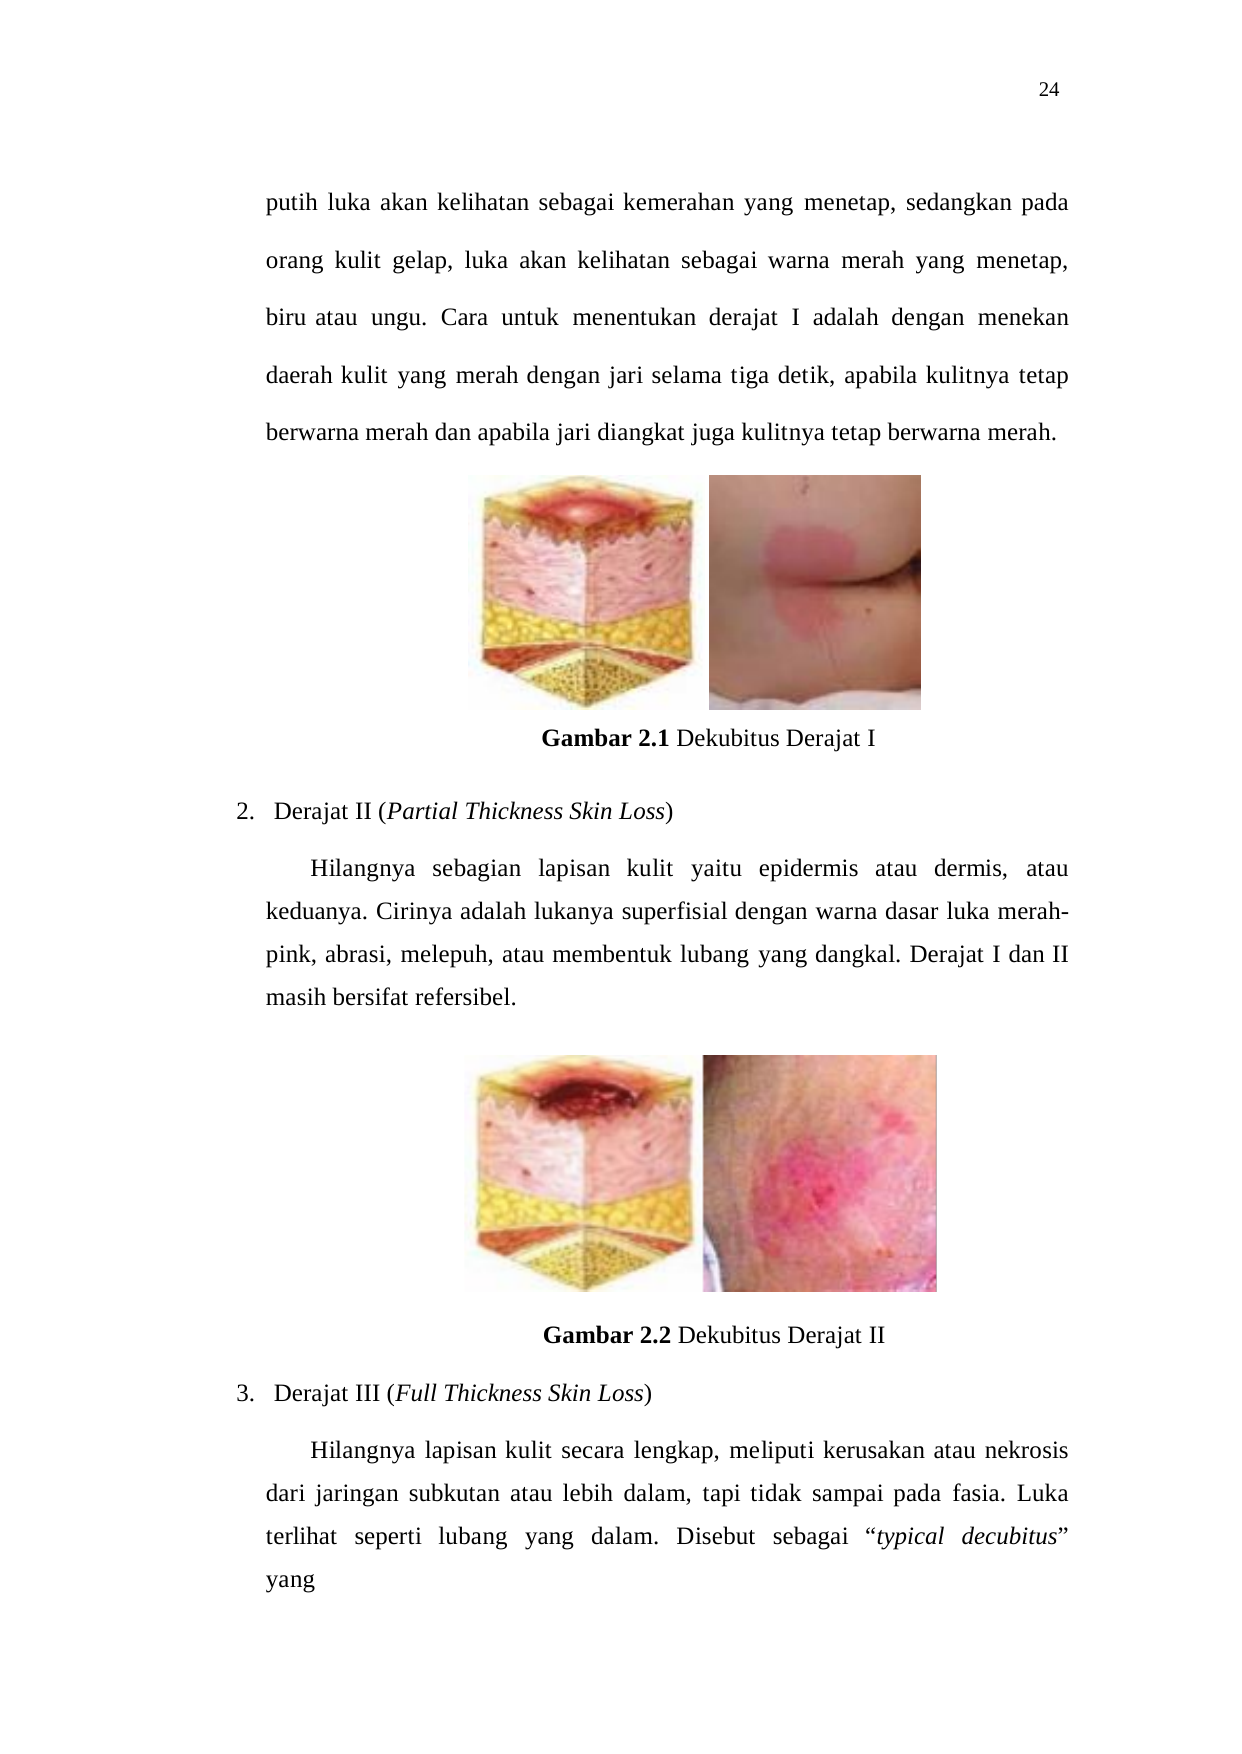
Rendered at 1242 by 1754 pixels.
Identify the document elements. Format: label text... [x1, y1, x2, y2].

picture [709, 475, 921, 710]
text Gambar 2.2 Dekubitus Derajat II [543, 1320, 1077, 1349]
text Gambar 2.1 Dekubitus Derajat I [541, 723, 1077, 752]
picture [464, 1055, 939, 1292]
text putih luka akan kelihatan sebagai kemerahan yang menetap, sedangkan pada orang kulit gelap, luka akan kelihatan sebagai warna merah yang menetap, biru atau ungu. Cara untuk menentukan derajat I adalah dengan menekan daerah kulit yang merah dengan jari selama tiga detik, apabila kulitnya tetap berwarna merah dan apabila jari diangkat juga kulitnya tetap berwarna merah. [266, 187, 1069, 446]
picture [468, 475, 705, 710]
text 3. Derajat III (Full Thickness Skin Loss) [236, 1378, 1077, 1407]
text 2. Derajat II (Partial Thickness Skin Loss) [236, 796, 1077, 824]
text Hilangnya lapisan kulit secara lengkap, meliputi kerusakan atau nekrosis dari jaringan subkutan atau lebih dalam, tapi tidak sampai pada fasia. Luka terlihat seperti lubang yang dalam. Disebut sebagai “typical decubitus” yang [266, 1435, 1069, 1593]
text Hilangnya sebagian lapisan kulit yaitu epidermis atau dermis, atau keduanya. Cirinya adalah lukanya superfisial dengan warna dasar luka merah- pink, abrasi, melepuh, atau membentuk lubang yang dangkal. Derajat I dan II masih bersifat refersibel. [266, 853, 1069, 1011]
